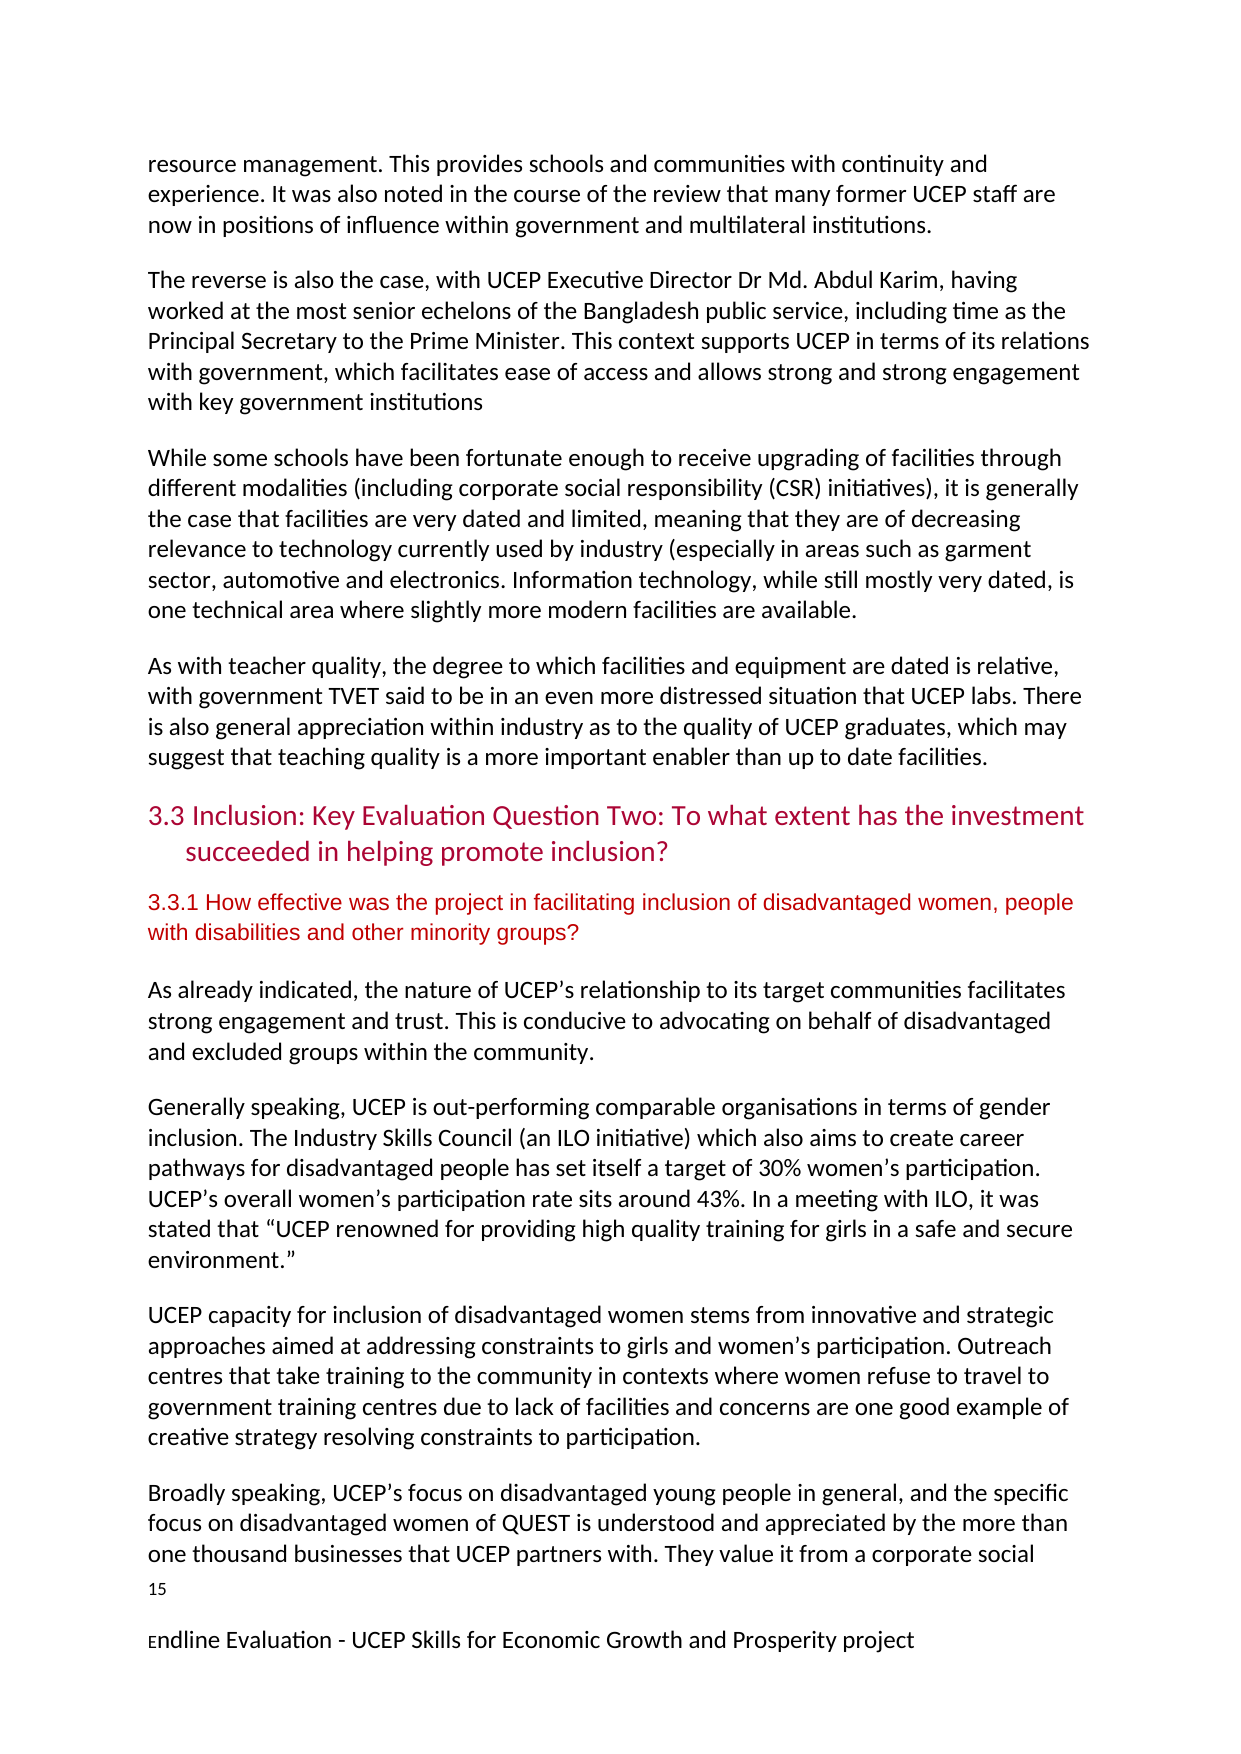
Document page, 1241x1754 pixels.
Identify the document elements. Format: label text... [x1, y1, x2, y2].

text UCEP capacity for inclusion of disadvantaged women stems from innovative and strategic approaches aimed at addressing constraints to girls and women’s participation. Outreach centres that take training to the community in contexts where women refuse to travel to government training centres due to lack of facilities and concerns are one good example of creative strategy resolving constraints to participation. [148, 1299, 1092, 1452]
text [148, 148, 1092, 239]
subtitle 3.3.1 How effective was the project in facilitating inclusion of disadvantaged women, people with disabilities and other minority groups? [148, 889, 1092, 946]
text Generally speaking, UCEP is out-performing comparable organisations in terms of gender inclusion. The Industry Skills Council (an ILO initiative) which also aims to create career pathways for disadvantaged people has set itself a target of 30% women’s participation. UCEP’s overall women’s participation rate sits around 43%. In a meeting with ILO, it was stated that “UCEP renowned for providing high quality training for girls in a safe and secure environment.” [148, 1091, 1092, 1274]
text As with teacher quality, the degree to which facilities and equipment are dated is relative, with government TVET said to be in an even more distressed situation that UCEP labs. There is also general appreciation within industry as to the quality of UCEP graduates, which may suggest that teaching quality is a more important enabler than up to date facilities. [148, 650, 1092, 772]
text The reverse is also the case, with UCEP Executive Director Dr Md. Abdul Karim, having worked at the most senior echelons of the Bangladesh public service, including time as the Principal Secretary to the Prime Minister. This context supports UCEP in terms of its relations with government, which facilitates ease of access and allows strong and strong engagement with key government institutions [148, 264, 1092, 417]
text As already indicated, the nature of UCEP’s relationship to its target communities facilitates strong engagement and trust. This is conducive to advocating on behalf of disadvantaged and excluded groups within the community. [148, 974, 1092, 1066]
text While some schools have been fortunate enough to receive upgrading of facilities through different modalities (including corporate social responsibility (CSR) initiatives), it is generally the case that facilities are very dated and limited, meaning that they are of decreasing relevance to technology currently used by industry (especially in areas such as garment sector, automotive and electronics. Information technology, while still mostly very dated, is one technical area where slightly more modern facilities are available. [148, 442, 1092, 625]
subtitle Inclusion: Key Evaluation Question Two: To what extent has the investment succeeded in helping promote inclusion? [148, 797, 1092, 868]
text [148, 1477, 1092, 1568]
